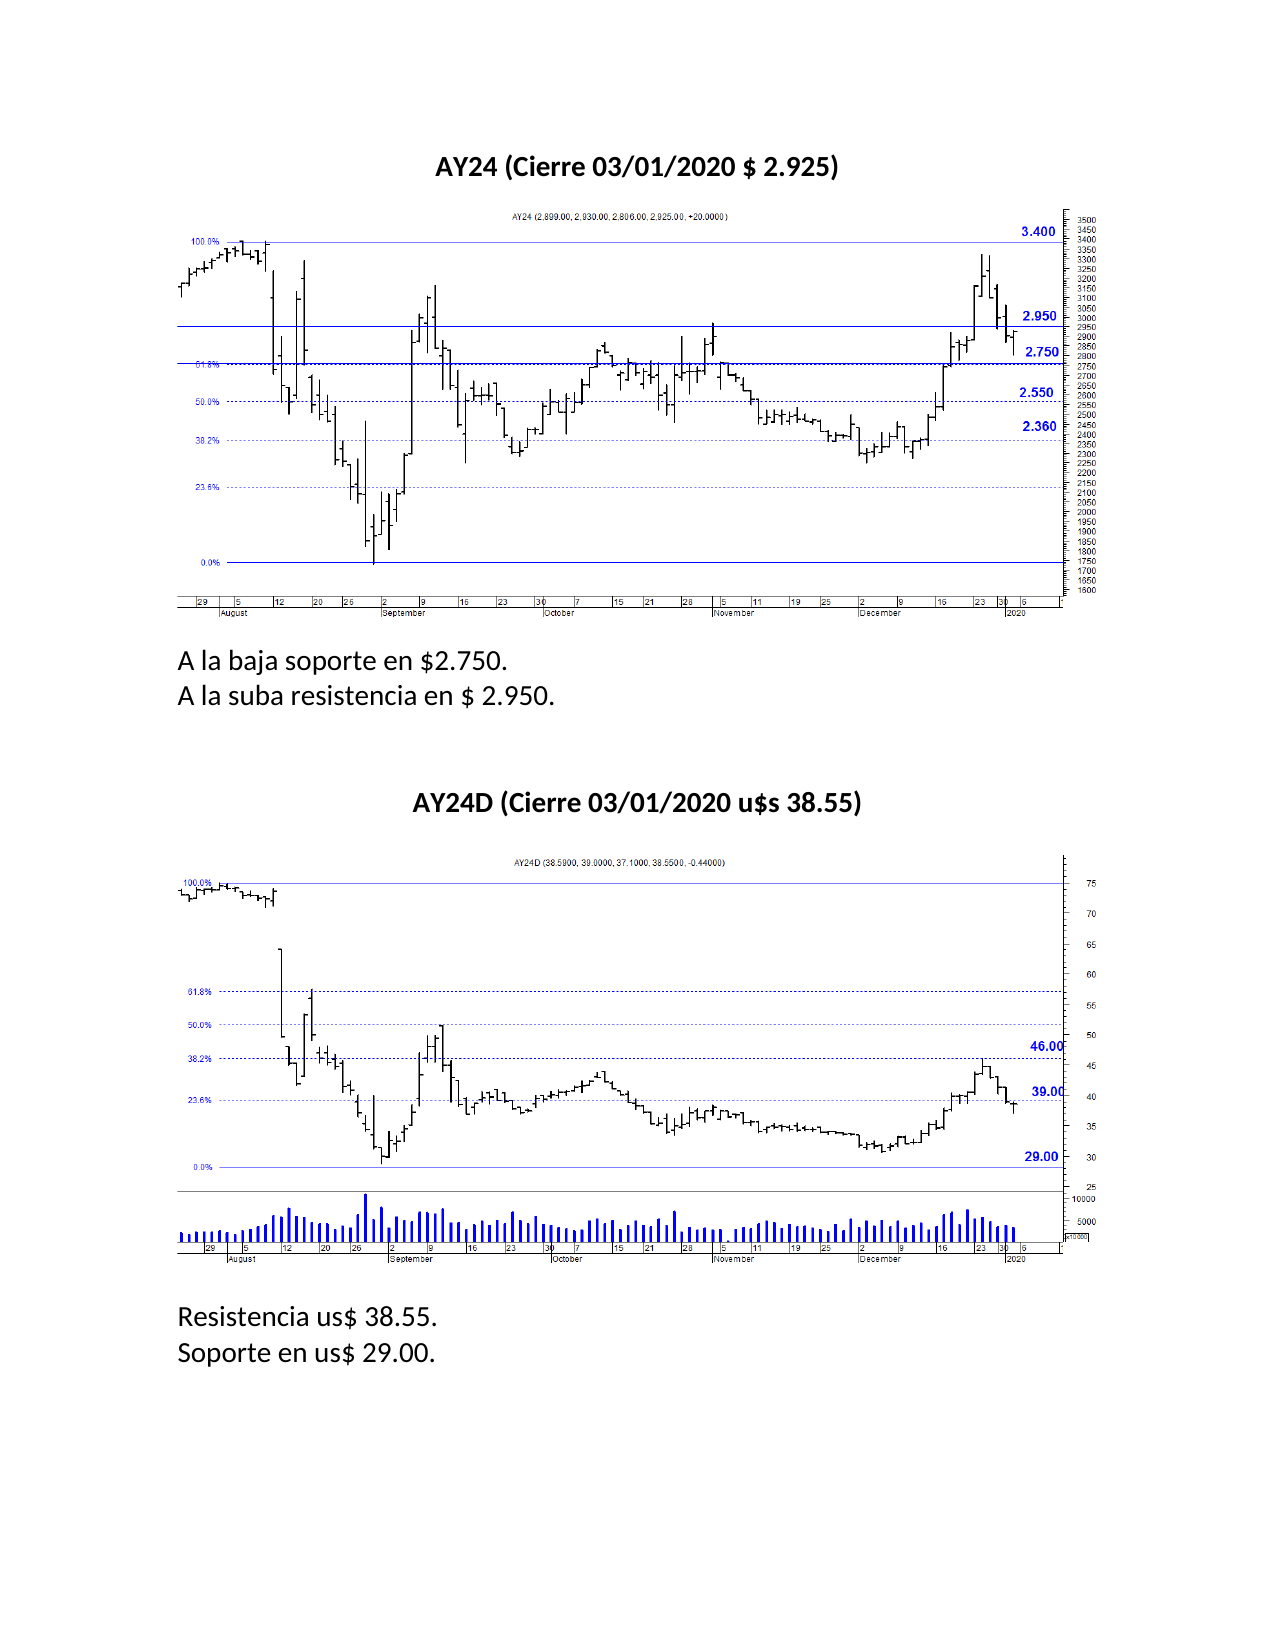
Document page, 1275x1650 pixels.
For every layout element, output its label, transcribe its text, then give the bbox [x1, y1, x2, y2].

picture [177, 209, 1098, 617]
text AY24D (Cierre 03/01/2020 u$s 38.55) [177, 784, 1098, 820]
text Resistencia us$ 38.55. [177, 1298, 1098, 1334]
text AY24 (Cierre 03/01/2020 $ 2.925) [177, 148, 1098, 183]
text A la suba resistencia en $ 2.950. [177, 677, 1098, 713]
picture [177, 855, 1098, 1263]
text Soporte en us$ 29.00. [177, 1334, 1098, 1369]
text A la baja soporte en $2.750. [177, 642, 1098, 677]
